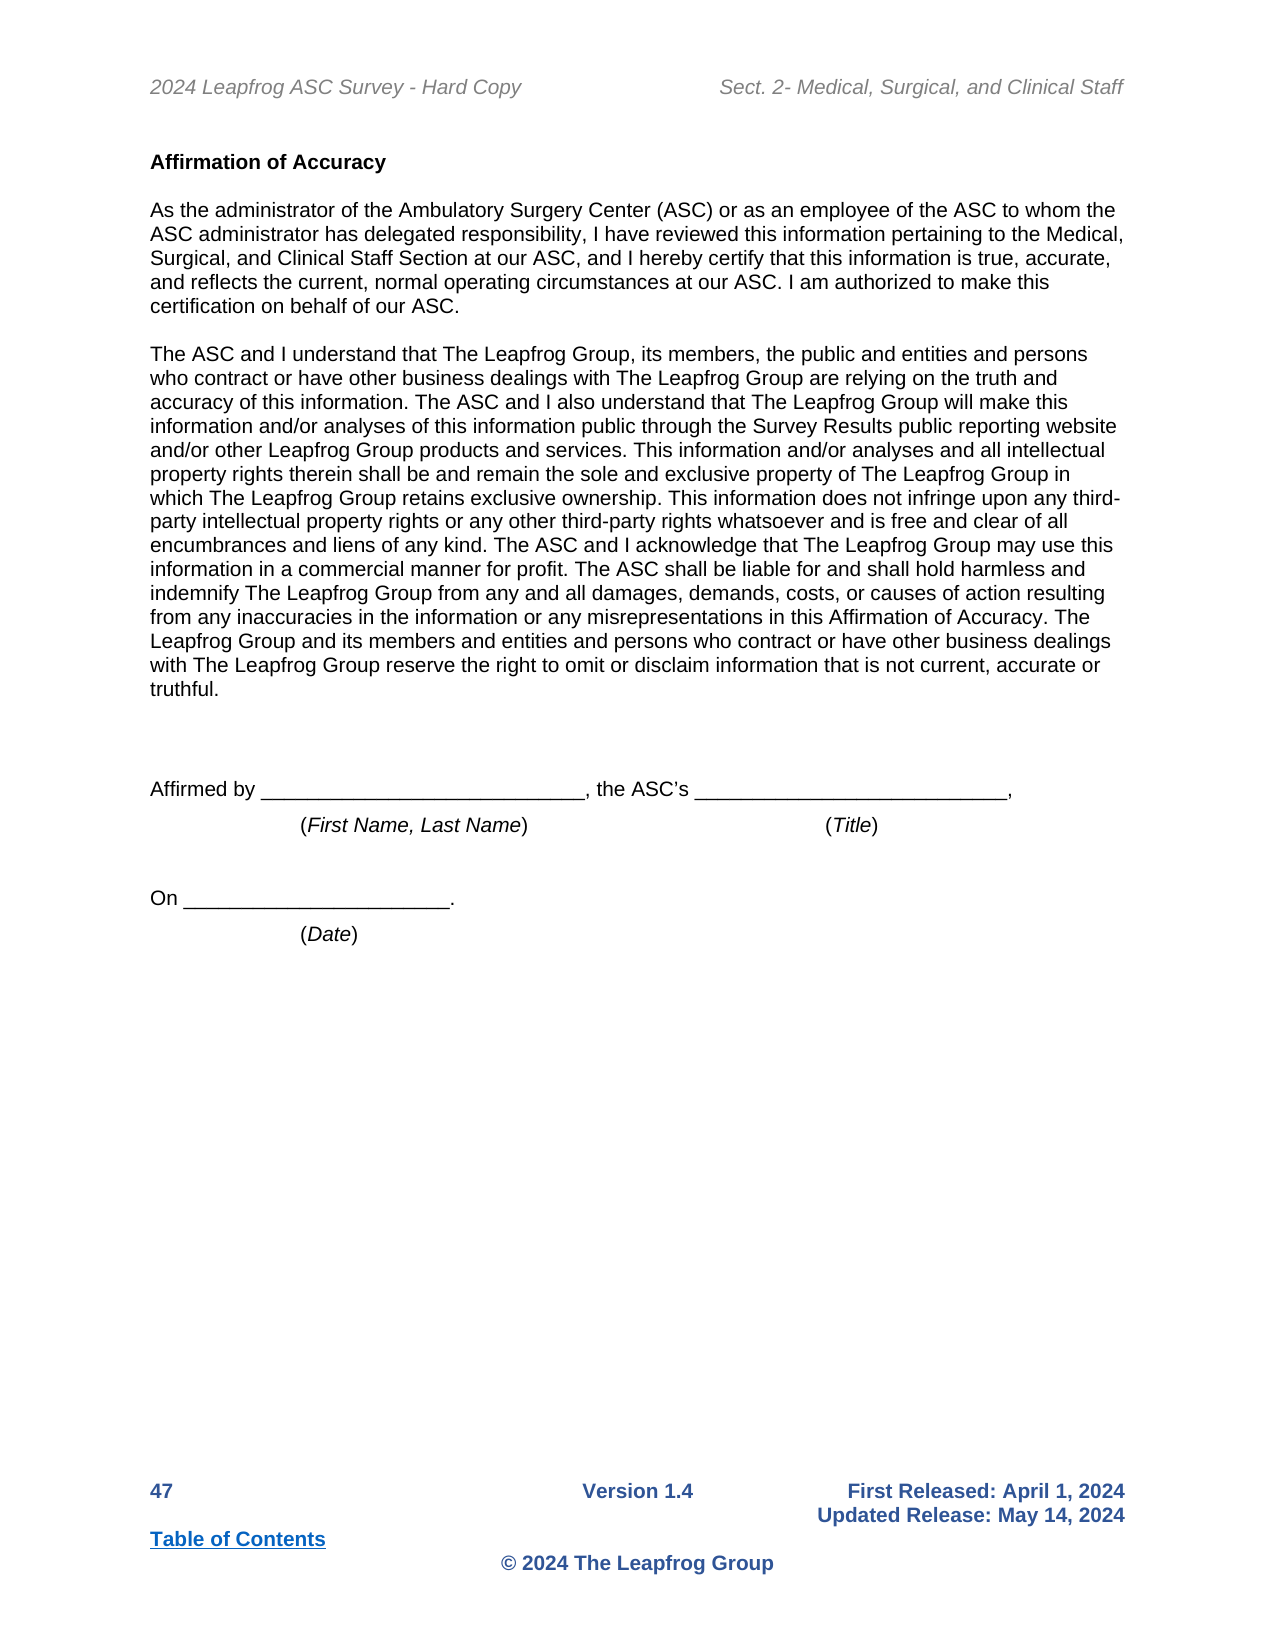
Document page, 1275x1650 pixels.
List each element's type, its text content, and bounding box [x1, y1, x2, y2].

text Affirmation of Accuracy [150, 150, 1125, 174]
text Affirmed by ____________________________, the ASC’s ___________________________, [150, 776, 1125, 800]
text (First Name, Last Name) (Title) [225, 813, 1125, 837]
subtitle (Date) [225, 922, 1125, 946]
text As the administrator of the Ambulatory Surgery Center (ASC) or as an employee of the ASC to whom the ASC administrator has delegated responsibility, I have reviewed this information pertaining to the Medical, Surgical, and Clinical Staff Section at our ASC, and I hereby certify that this information is true, accurate, and reflects the current, normal operating circumstances at our ASC. I am authorized to make this certification on behalf of our ASC. [150, 198, 1125, 318]
text On _______________________. [150, 886, 1125, 910]
text The ASC and I understand that The Leapfrog Group, its members, the public and entities and persons who contract or have other business dealings with The Leapfrog Group are relying on the truth and accuracy of this information. The ASC and I also understand that The Leapfrog Group will make this information and/or analyses of this information public through the Survey Results public reporting website and/or other Leapfrog Group products and services. This information and/or analyses and all intellectual property rights therein shall be and remain the sole and exclusive property of The Leapfrog Group in which The Leapfrog Group retains exclusive ownership. This information does not infringe upon any third-party intellectual property rights or any other third-party rights whatsoever and is free and clear of all encumbrances and liens of any kind. The ASC and I acknowledge that The Leapfrog Group may use this information in a commercial manner for profit. The ASC shall be liable for and shall hold harmless and indemnify The Leapfrog Group from any and all damages, demands, costs, or causes of action resulting from any inaccuracies in the information or any misrepresentations in this Affirmation of Accuracy. The Leapfrog Group and its members and entities and persons who contract or have other business dealings with The Leapfrog Group reserve the right to omit or disclaim information that is not current, accurate or truthful. [150, 342, 1125, 701]
